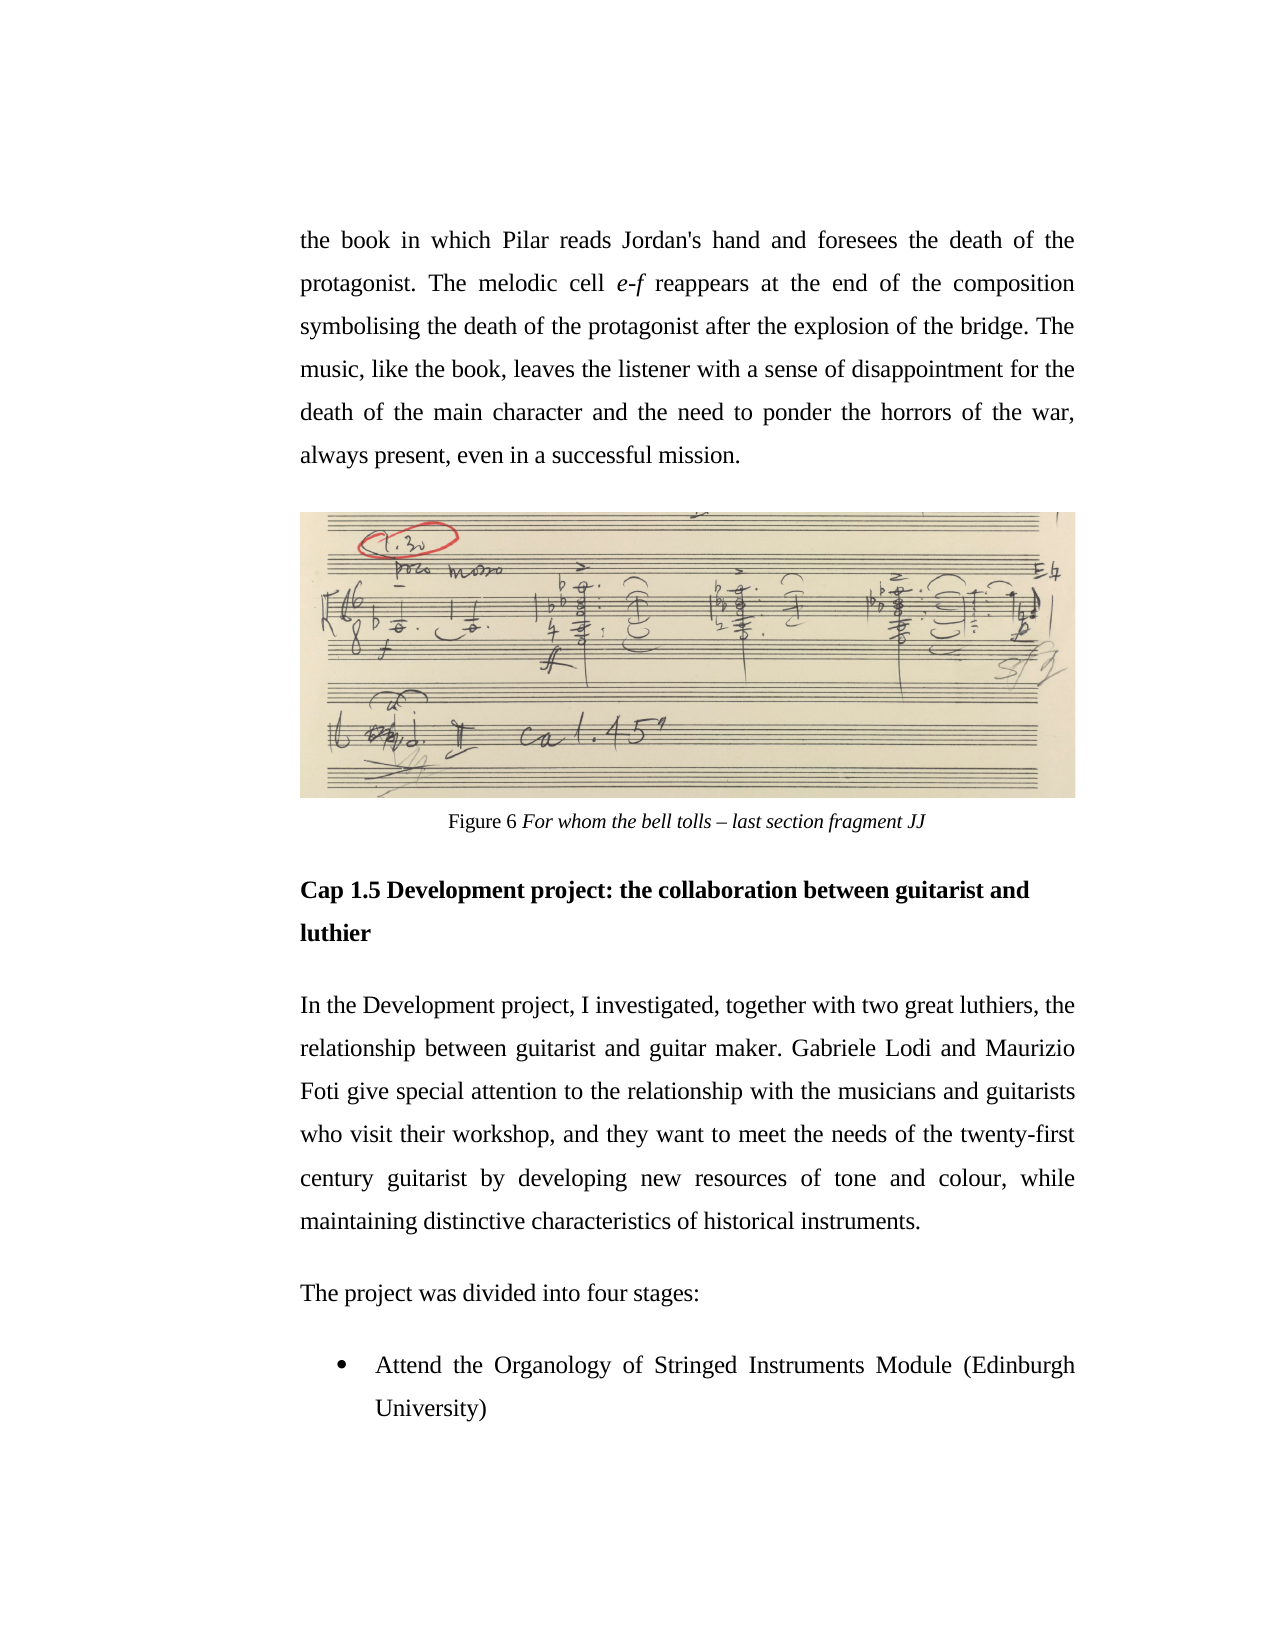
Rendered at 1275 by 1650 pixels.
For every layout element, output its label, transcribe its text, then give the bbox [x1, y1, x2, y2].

text In the Development project, I investigated, together with two great luthiers, the relationship between guitarist and guitar maker. Gabriele Lodi and Maurizio Foti give special attention to the relationship with the musicians and guitarists who visit their workshop, and they want to meet the needs of the twenty-first century guitarist by developing new resources of tone and colour, while maintaining distinctive characteristics of historical instruments. [300, 990, 1076, 1234]
list Attend the Organology of Stringed Instruments Module (Edinburgh University) [337, 1350, 1076, 1422]
text Figure 6 For whom the bell tolls – last section fragment JJ [300, 798, 1076, 833]
picture [300, 512, 1076, 798]
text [300, 225, 1076, 469]
text Cap 1.5 Development project: the collaboration between guitarist and luthier [300, 875, 1076, 947]
text The project was divided into four stages: [300, 1278, 1076, 1307]
